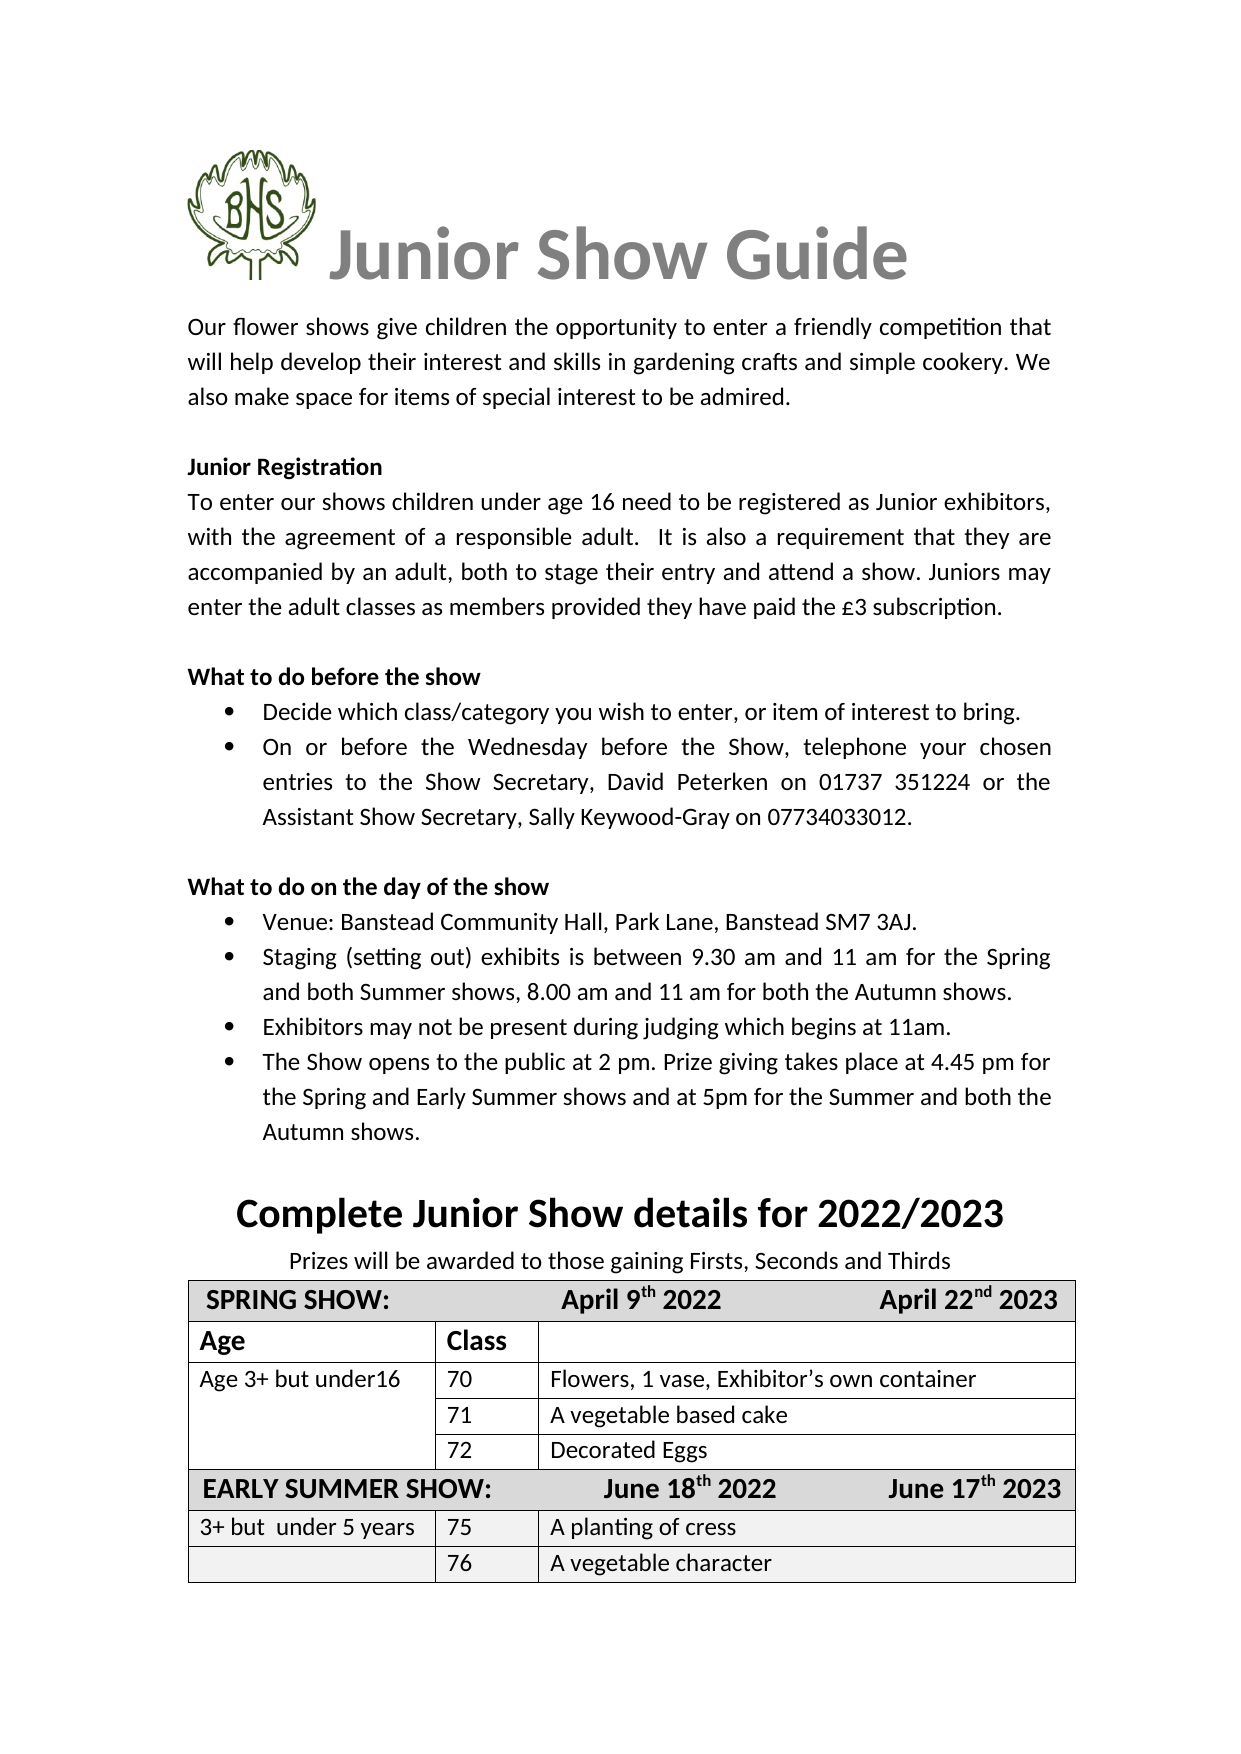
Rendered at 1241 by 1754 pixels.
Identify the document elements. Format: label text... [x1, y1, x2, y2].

table_cell 3+ but under 5 years [189, 1511, 435, 1546]
list Exhibitors may not be present during judging which begins at 11am. [225, 1012, 1053, 1042]
list The Show opens to the public at 2 pm. Prize giving takes place at 4.45 pm for the Spring and Early Summer shows and at 5pm for the Summer and both the Autumn shows. [225, 1047, 1053, 1147]
table_cell A planting of cress [539, 1511, 1075, 1546]
picture [187, 150, 316, 280]
table_cell 75 [436, 1511, 538, 1546]
text Our flower shows give children the opportunity to enter a friendly competition that will help develop their interest and skills in gardening crafts and simple cookery. We also make space for items of special interest to be admired. [187, 312, 1053, 412]
table_cell [539, 1322, 1075, 1362]
list Decide which class/category you wish to enter, or item of interest to bring. [225, 697, 1053, 727]
table_cell Age [189, 1322, 435, 1362]
text What to do on the day of the show [187, 872, 1053, 902]
table_cell Age 3+ but under16 [189, 1363, 435, 1469]
text Complete Junior Show details for 2022/2023 [187, 1187, 1053, 1237]
list Venue: Banstead Community Hall, Park Lane, Banstead SM7 3AJ. [225, 907, 1053, 937]
table_cell 70 [436, 1363, 538, 1398]
table_cell 72 [436, 1435, 538, 1469]
table_cell Class [436, 1322, 538, 1362]
text To enter our shows children under age 16 need to be registered as Junior exhibitors, with the agreement of a responsible adult. It is also a requirement that they are accompanied by an adult, both to stage their entry and attend a show. Juniors may enter the adult classes as members provided they have paid the £3 subscription. [187, 487, 1053, 622]
table_cell Decorated Eggs [539, 1435, 1075, 1469]
text Junior Registration [187, 452, 1053, 482]
text Junior Show Guide [187, 150, 1053, 298]
table_cell EARLY SUMMER SHOW: June 18th 2022 June 17th 2023 [189, 1470, 1075, 1510]
list Staging (setting out) exhibits is between 9.30 am and 11 am for the Spring and both Summer shows, 8.00 am and 11 am for both the Autumn shows. [225, 942, 1053, 1007]
table_header SPRING SHOW: April 9th 2022 April 22nd 2023 [189, 1281, 1075, 1321]
table_cell 71 [436, 1399, 538, 1433]
table_cell [189, 1547, 435, 1582]
table_cell A vegetable character [539, 1547, 1075, 1582]
table_cell A vegetable based cake [539, 1399, 1075, 1433]
table_cell 76 [436, 1547, 538, 1582]
list On or before the Wednesday before the Show, telephone your chosen entries to the Show Secretary, David Peterken on 01737 351224 or the Assistant Show Secretary, Sally Keywood-Gray on 07734033012. [225, 732, 1053, 832]
text Prizes will be awarded to those gaining Firsts, Seconds and Thirds [187, 1245, 1053, 1276]
text What to do before the show [187, 662, 1053, 692]
table_cell Flowers, 1 vase, Exhibitor’s own container [539, 1363, 1075, 1398]
